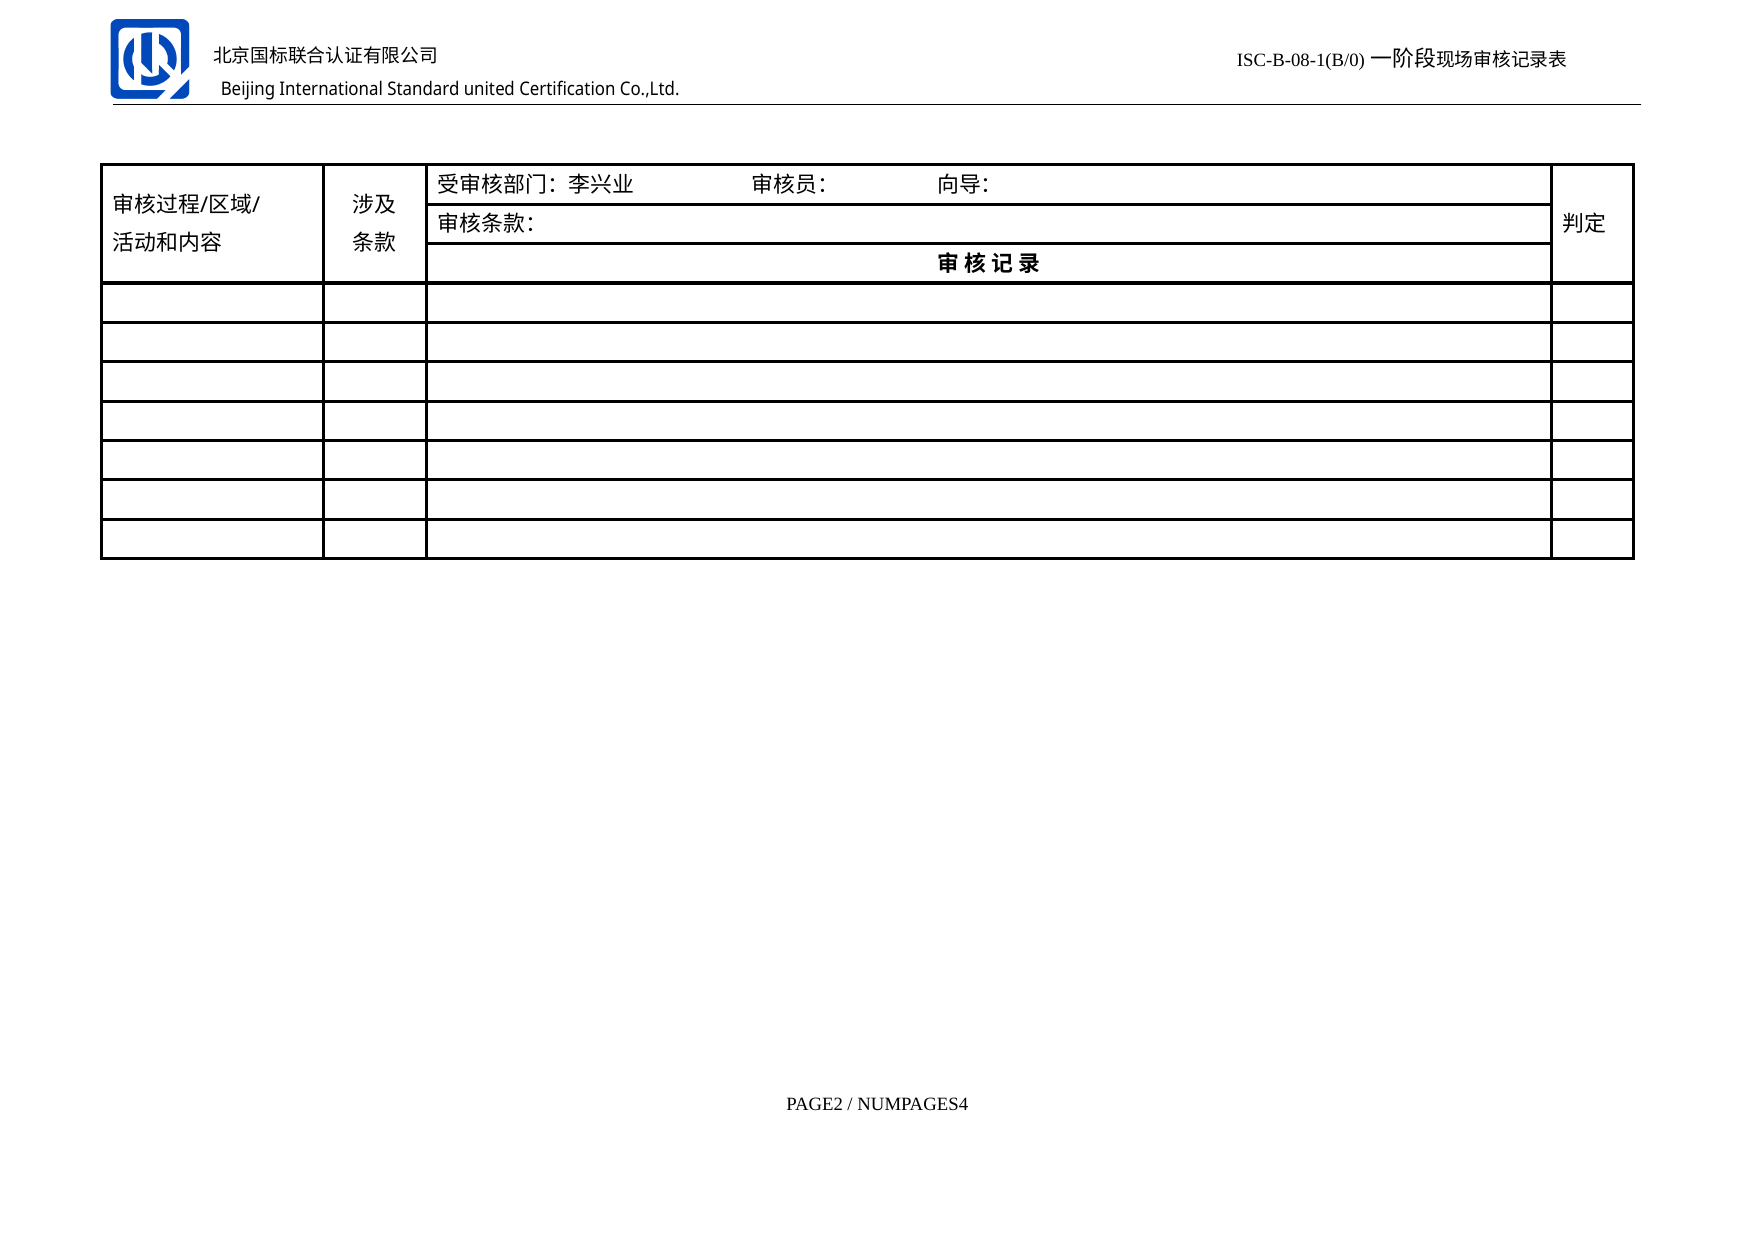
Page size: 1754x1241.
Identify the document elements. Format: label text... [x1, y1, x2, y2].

table_cell [1553, 403, 1632, 439]
table_cell [1553, 324, 1632, 360]
table_cell [325, 521, 425, 557]
table_cell [428, 442, 1550, 478]
table_cell [103, 285, 322, 321]
table_cell [1553, 285, 1632, 321]
table_cell 审 核 记 录 [428, 245, 1550, 281]
table_cell [428, 285, 1550, 321]
table_cell [103, 363, 322, 399]
table_cell [1553, 521, 1632, 557]
table_cell [428, 481, 1550, 518]
table_cell 审核条款： [428, 206, 1550, 242]
table_cell [428, 521, 1550, 557]
table_cell [325, 481, 425, 518]
table_header 审核过程/区域/ 活动和内容 [103, 166, 322, 281]
table_cell [1553, 481, 1632, 518]
table_cell [325, 403, 425, 439]
table_cell [428, 403, 1550, 439]
table_header 判定 [1553, 166, 1632, 281]
table_cell [325, 285, 425, 321]
table_cell [103, 481, 322, 518]
table_cell [428, 363, 1550, 399]
table_header 受审核部门：李兴业 审核员： 向导： [428, 166, 1550, 203]
picture [110, 19, 190, 99]
table_cell [428, 324, 1550, 360]
table_cell [325, 363, 425, 399]
table_cell [1553, 442, 1632, 478]
table_cell [103, 442, 322, 478]
table_cell [103, 324, 322, 360]
table_cell [325, 442, 425, 478]
table_header 涉及 条款 [325, 166, 425, 281]
table_cell [103, 403, 322, 439]
table_cell [1553, 363, 1632, 399]
table_cell [325, 324, 425, 360]
table_cell [103, 521, 322, 557]
